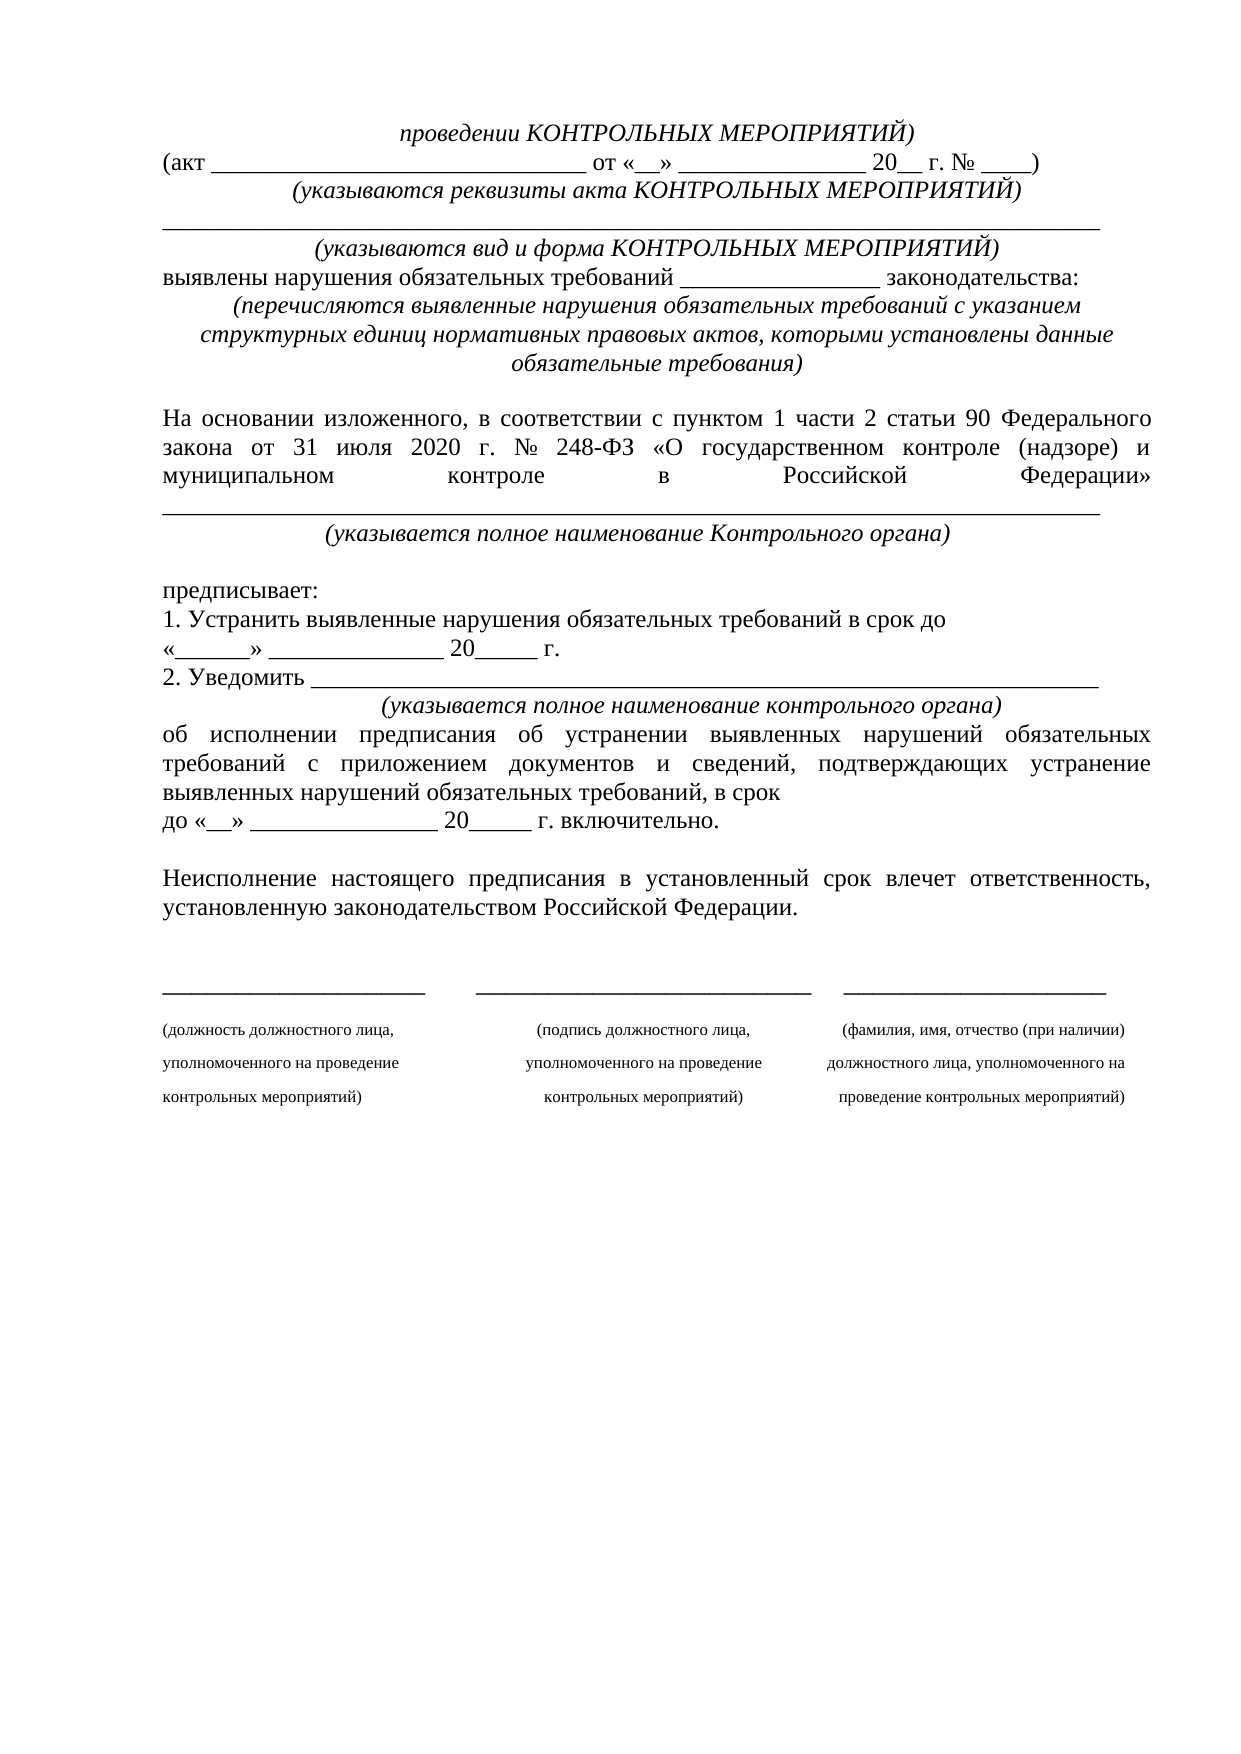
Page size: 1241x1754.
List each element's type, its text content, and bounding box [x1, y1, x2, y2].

table_cell (подпись должностного лица, уполномоченного на проведение контрольных мероприятий) [469, 1009, 818, 1131]
text об исполнении предписания об устранении выявленных нарушений обязательных требований с приложением документов и сведений, подтверждающих устранение выявленных нарушений обязательных требований, в срок [162, 719, 1152, 805]
table_cell (фамилия, имя, отчество (при наличии) должностного лица, уполномоченного на проведение контрольных мероприятий) [818, 1009, 1131, 1131]
text выявлены нарушения обязательных требований ________________ законодательства: [162, 262, 1152, 291]
text (акт ______________________________ от «__» _______________ 20__ г. № ____) [162, 147, 1152, 176]
text Неисполнение настоящего предписания в установленный срок влечет ответственность, установленную законодательством Российской Федерации. [162, 863, 1152, 920]
table_header _______________________ [469, 954, 818, 1009]
text до «__» _______________ 20_____ г. включительно. [162, 805, 1152, 834]
text предписывает: [162, 575, 1152, 604]
text (указывается полное наименование контрольного органа) [162, 690, 1152, 719]
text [162, 118, 1152, 147]
table_cell (должность должностного лица, уполномоченного на проведение контрольных мероприятий) [156, 1009, 469, 1131]
text (указываются вид и форма КОНТРОЛЬНЫХ МЕРОПРИЯТИЙ) [162, 233, 1152, 262]
text «______» ______________ 20_____ г. [162, 633, 1152, 662]
text 1. Устранить выявленные нарушения обязательных требований в срок до [162, 604, 1152, 633]
text На основании изложенного, в соответствии с пунктом 1 части 2 статьи 90 Федерального закона от 31 июля 2020 г. № 248-ФЗ «О государственном контроле (надзоре) и муниципальном контроле в Российской Федерации» ___________________________________________________________________________ [162, 403, 1152, 518]
table_header __________________ [156, 954, 469, 1009]
text 2. Уведомить _______________________________________________________________ [162, 662, 1152, 690]
table_header __________________ [818, 954, 1131, 1009]
text (перечисляются выявленные нарушения обязательных требований с указанием структурных единиц нормативных правовых актов, которыми установлены данные обязательные требования) [162, 291, 1152, 377]
text (указывается полное наименование Контрольного органа) [162, 518, 1152, 547]
text (указываются реквизиты акта КОНТРОЛЬНЫХ МЕРОПРИЯТИЙ) [162, 176, 1152, 204]
text ___________________________________________________________________________ [162, 204, 1152, 233]
